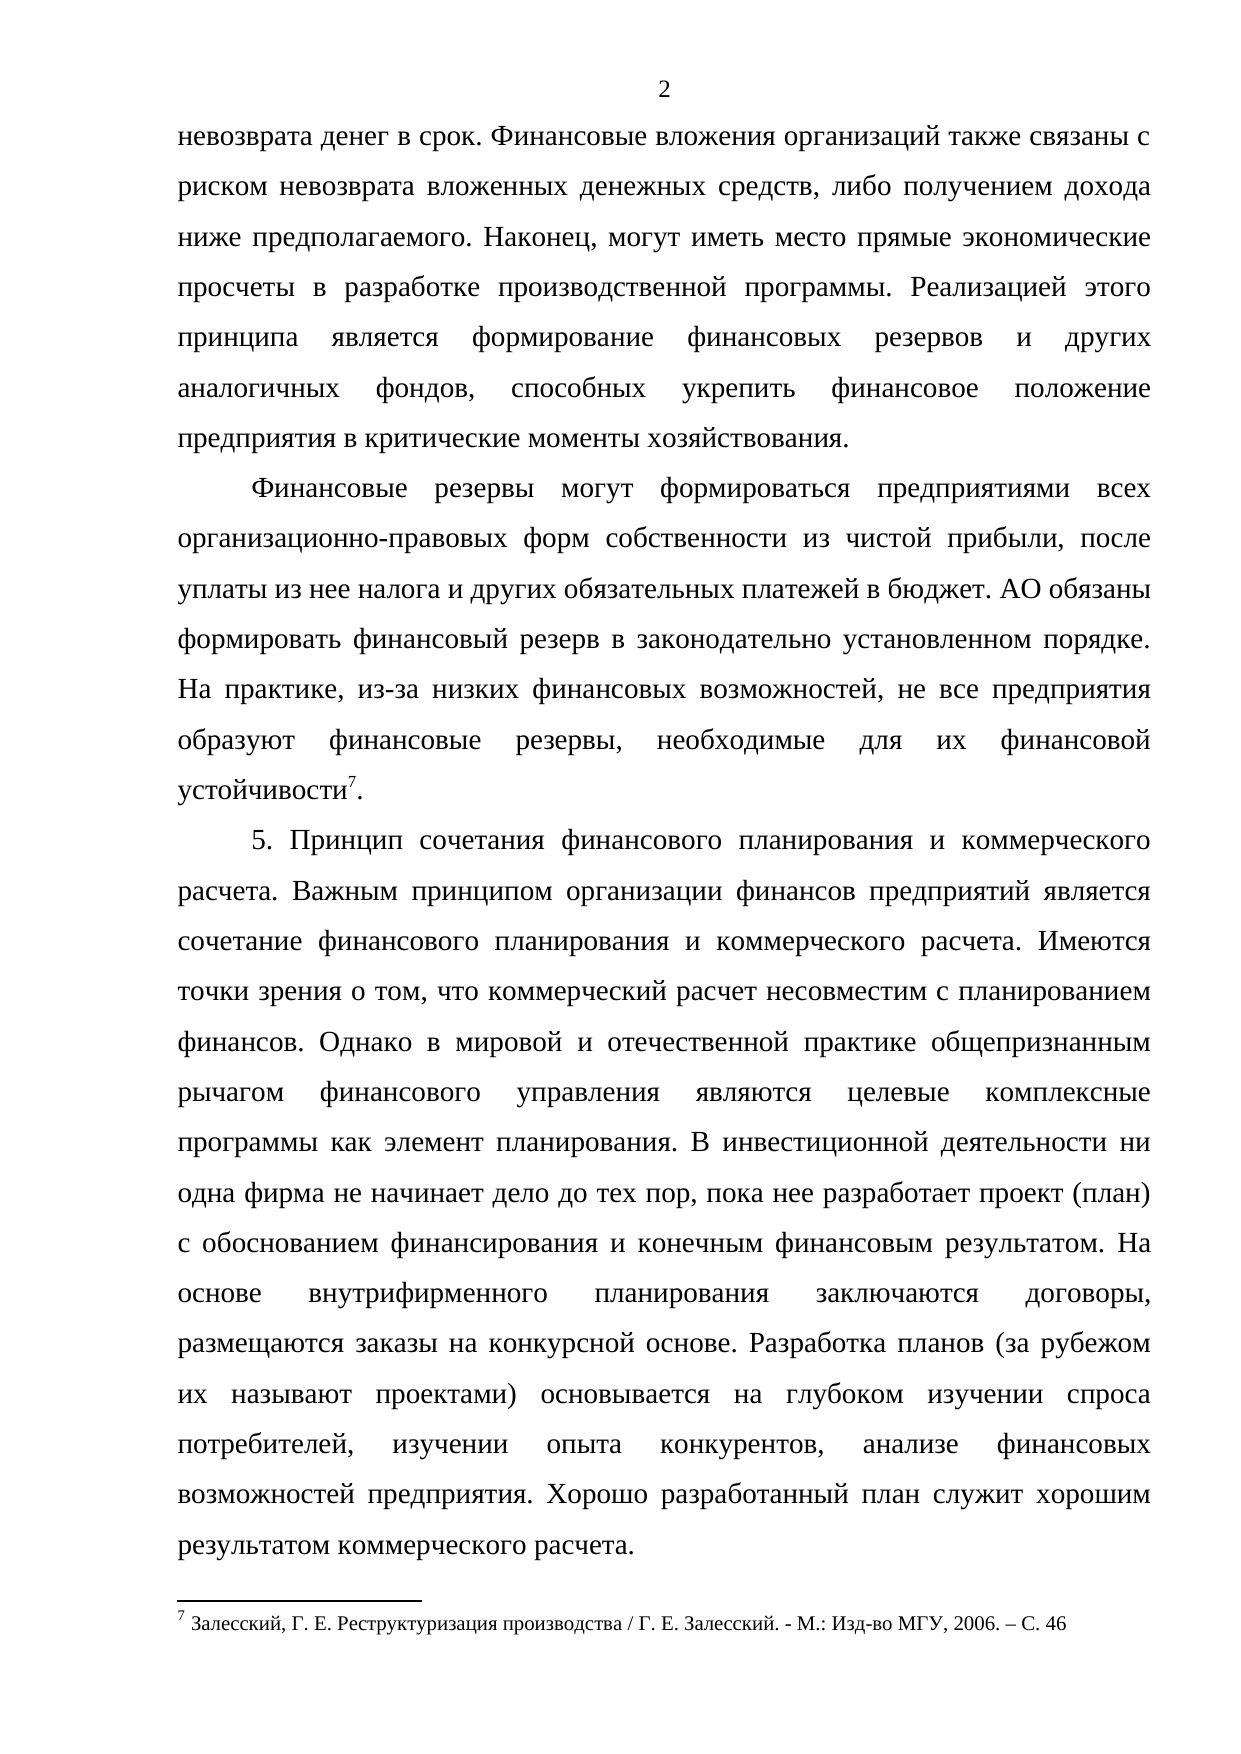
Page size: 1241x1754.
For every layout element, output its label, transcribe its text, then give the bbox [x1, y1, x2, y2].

text Финансовые резервы могут формироваться предприятиями всех организационно-правовых форм собственности из чистой прибыли, после уплаты из нее налога и других обязательных платежей в бюджет. АО обязаны формировать финансовый резерв в законодательно установленном порядке. На практике, из-за низких финансовых возможностей, не все предприятия образуют финансовые резервы, необходимые для их финансовой устойчивости. [177, 470, 1152, 806]
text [177, 118, 1152, 453]
text 5. Принцип сочетания финансового планирования и коммерческого расчета. Важным принципом организации финансов предприятий является сочетание финансового планирования и коммерческого расчета. Имеются точки зрения о том, что коммерческий расчет несовместим с планированием финансов. Однако в мировой и отечественной практике общепризнанным рычагом финансового управления являются целевые комплексные программы как элемент планирования. В инвестиционной деятельности ни одна фирма не начинает дело до тех пор, пока нее разработает проект (план) с обоснованием финансирования и конечным финансовым результатом. На основе внутрифирменного планирования заключаются договоры, размещаются заказы на конкурсной основе. Разработка планов (за рубежом их называют проектами) основывается на глубоком изучении спроса потребителей, изучении опыта конкурентов, анализе финансовых возможностей предприятия. Хорошо разработанный план служит хорошим результатом коммерческого расчета. [177, 822, 1152, 1560]
